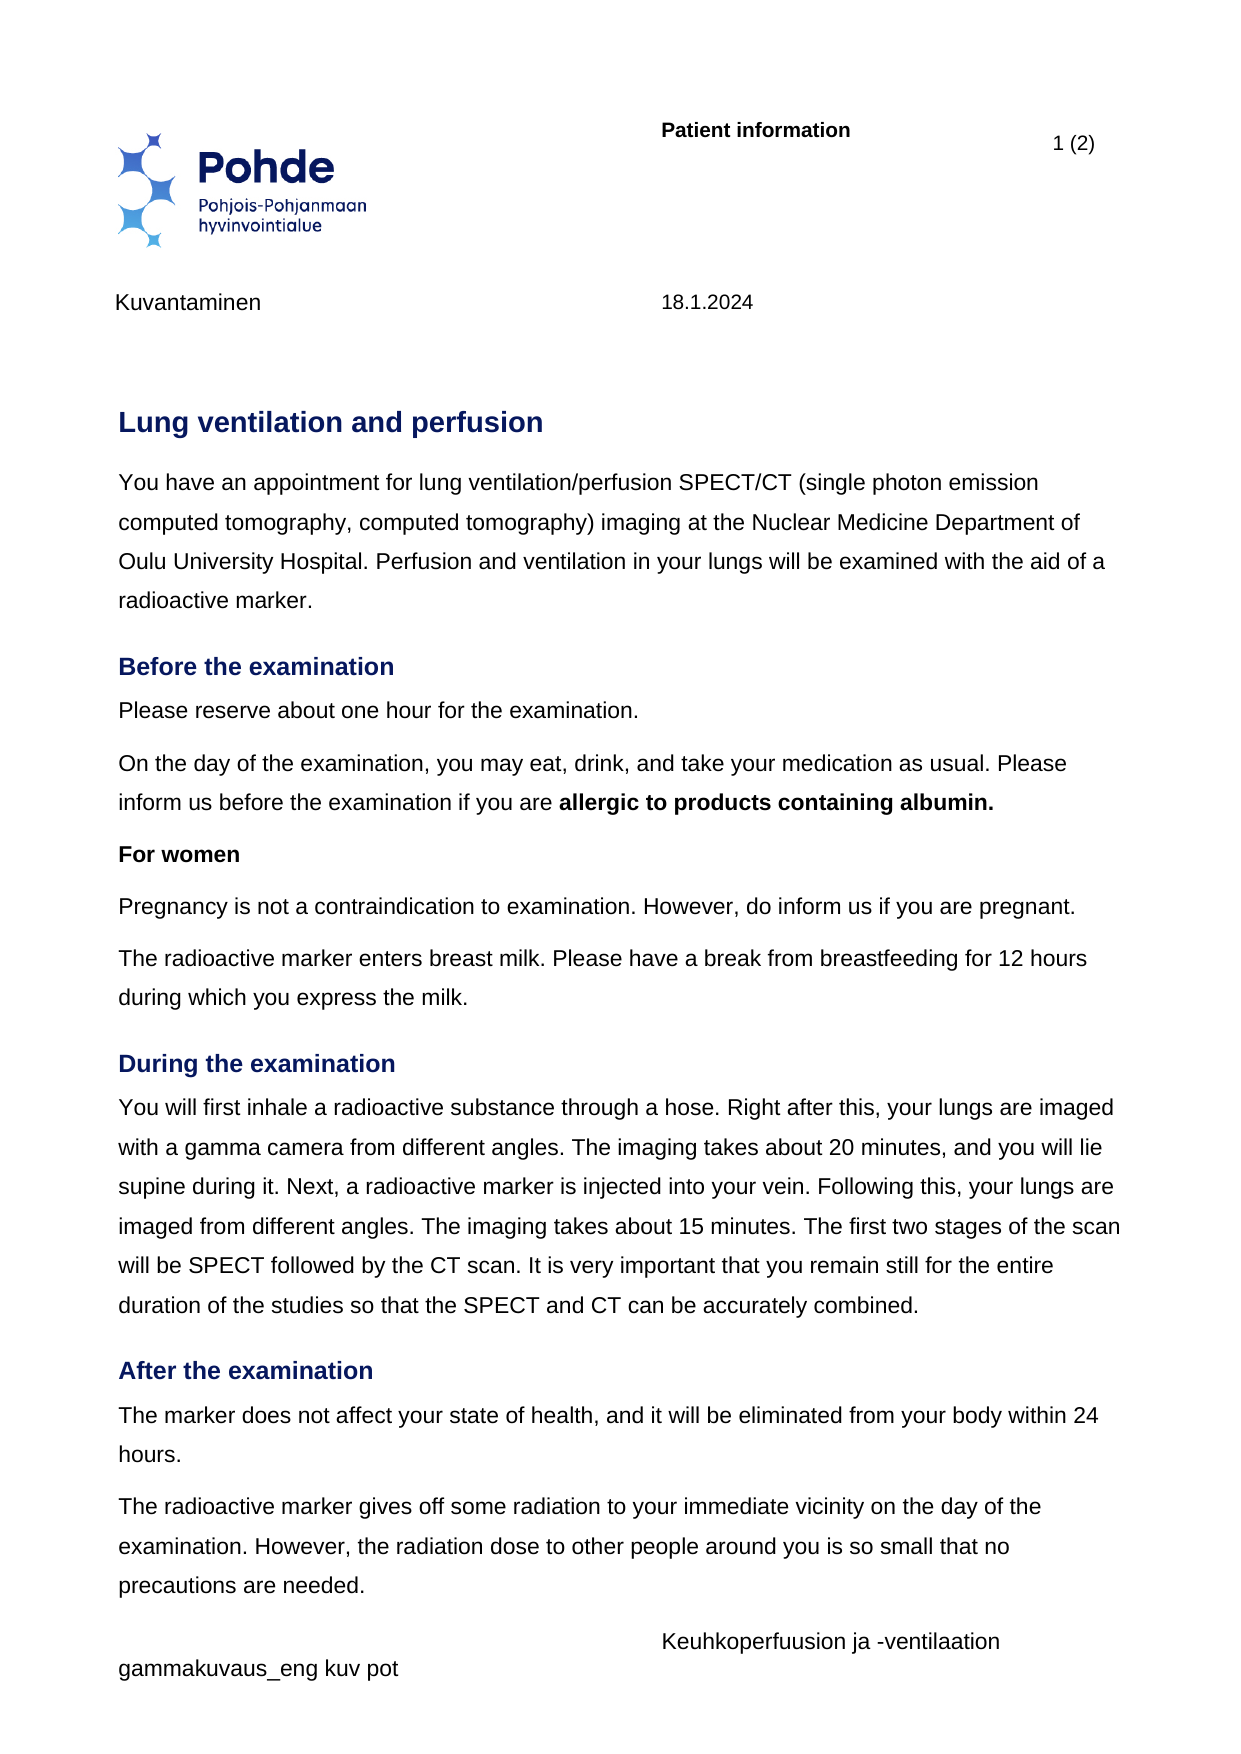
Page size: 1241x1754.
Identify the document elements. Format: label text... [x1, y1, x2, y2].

text Please reserve about one hour for the examination. [118, 697, 1122, 724]
text Pregnancy is not a contraindication to examination. However, do inform us if you are pregnant. [118, 893, 1122, 919]
text Lung ventilation and perfusion [118, 406, 1122, 439]
text The radioactive marker gives off some radiation to your immediate vicinity on the day of the examination. However, the radiation dose to other people around you is so small that no precautions are needed. [118, 1493, 1122, 1598]
picture [114, 130, 370, 250]
text During the examination [118, 1049, 1122, 1078]
text After the examination [118, 1356, 1122, 1385]
text You will first inhale a radioactive substance through a hose. Right after this, your lungs are imaged with a gamma camera from different angles. The imaging takes about 20 minutes, and you will lie supine during it. Next, a radioactive marker is injected into your vein. Following this, your lungs are imaged from different angles. The imaging takes about 15 minutes. The first two stages of the scan will be SPECT followed by the CT scan. It is very important that you remain still for the entire duration of the studies so that the SPECT and CT can be accurately combined. [118, 1094, 1122, 1318]
text For women [118, 841, 1122, 867]
text The radioactive marker enters breast milk. Please have a break from breastfeeding for 12 hours during which you express the milk. [118, 945, 1122, 1011]
text The marker does not affect your state of health, and it will be eliminated from your body within 24 hours. [118, 1402, 1122, 1468]
text Before the examination [118, 652, 1122, 681]
text On the day of the examination, you may eat, drink, and take your medication as usual. Please inform us before the examination if you are allergic to products containing albumin. [118, 749, 1122, 815]
text You have an appointment for lung ventilation/perfusion SPECT/CT (single photon emission computed tomography, computed tomography) imaging at the Nuclear Medicine Department of Oulu University Hospital. Perfusion and ventilation in your lungs will be examined with the aid of a radioactive marker. [118, 469, 1122, 614]
